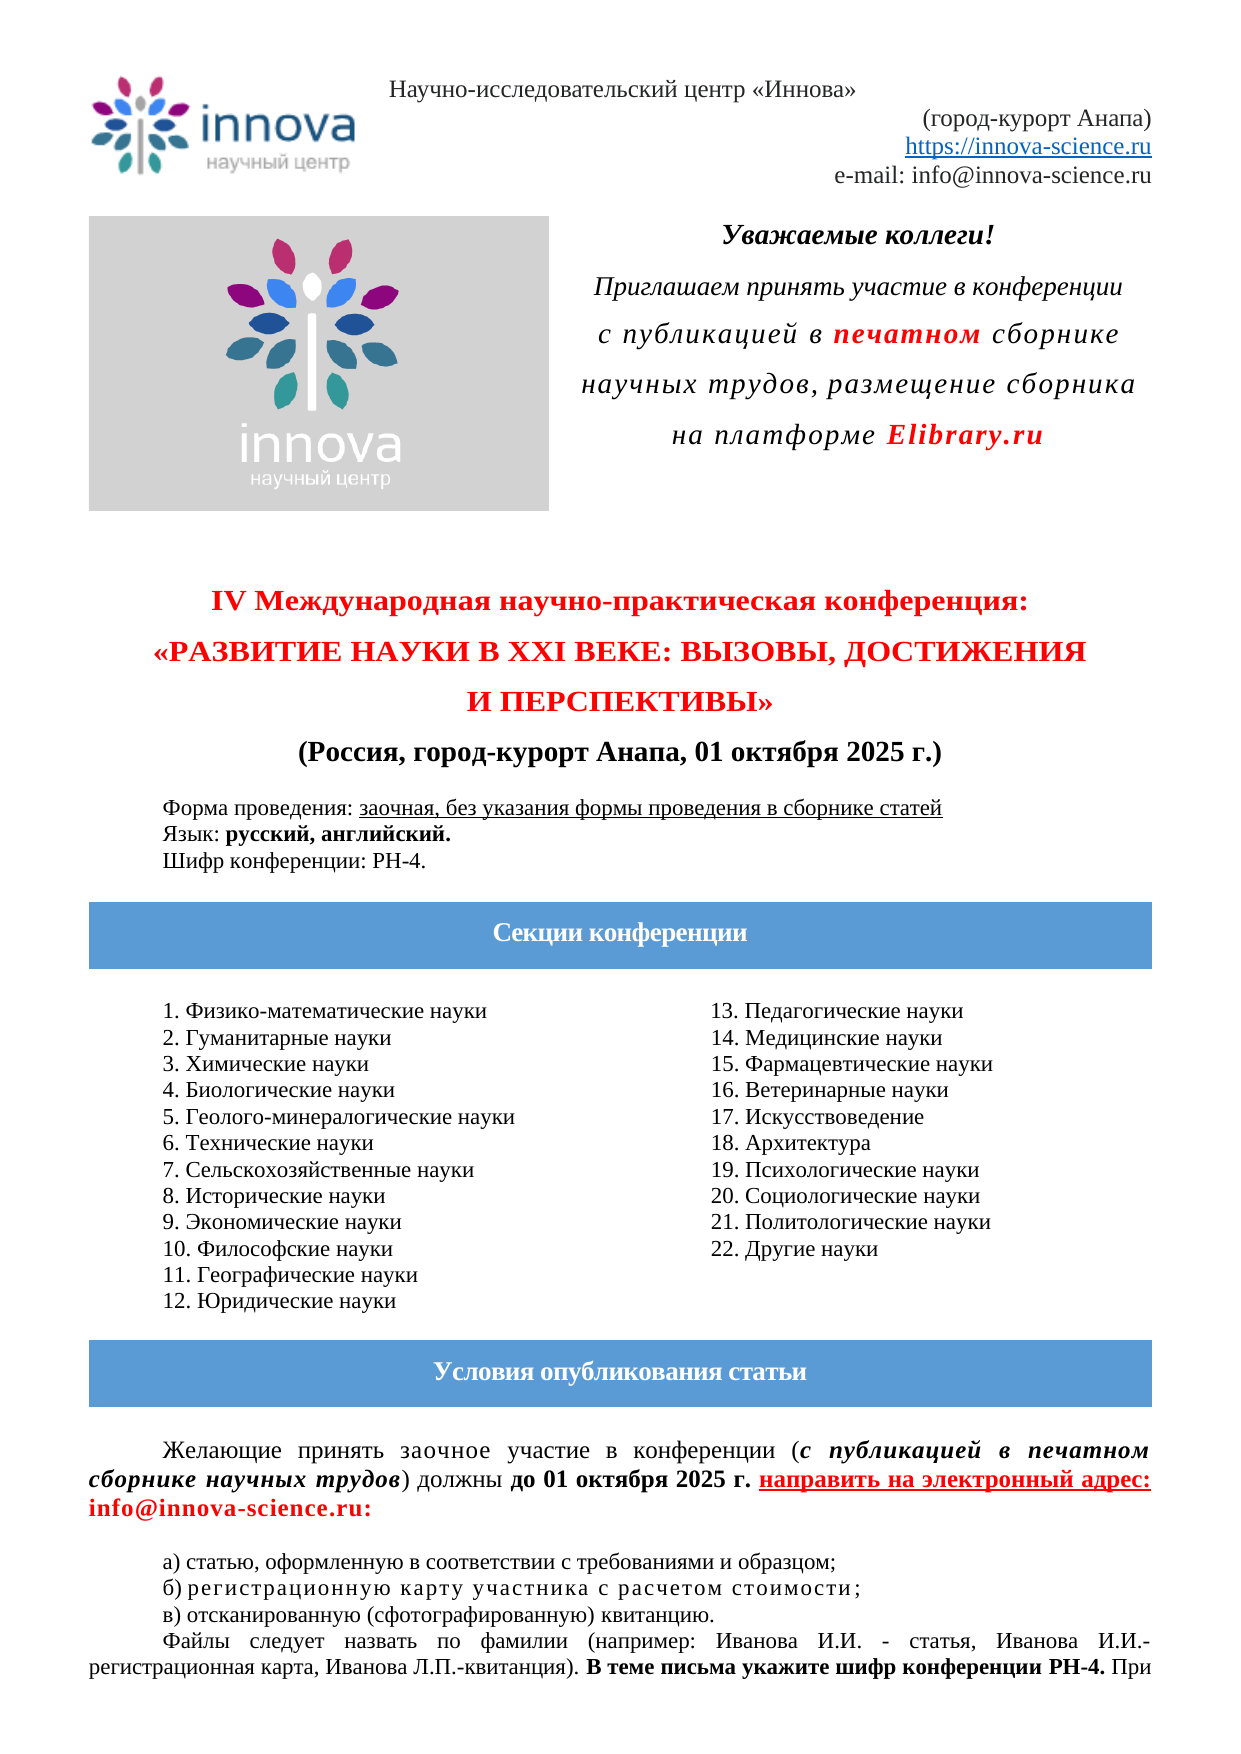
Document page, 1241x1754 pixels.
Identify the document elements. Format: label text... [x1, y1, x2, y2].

text Шифр конференции: РН-4. [89, 847, 1152, 873]
list 9. Экономические науки 21. Политологические науки [89, 1208, 1152, 1235]
text а) статью, оформленную в соответствии с требованиями и образцом; [89, 1548, 1152, 1574]
text Язык: русский, английский. [89, 821, 1152, 847]
list 3. Химические науки 15. Фармацевтические науки [89, 1050, 1152, 1077]
list 10. Философские науки 22. Другие науки [89, 1235, 1152, 1261]
text Форма проведения: заочная, без указания формы проведения в сборнике статей [89, 794, 1152, 821]
text (Россия, город-курорт Анапа, 01 октября 2025 г.) [89, 734, 1152, 768]
text И ПЕРСПЕКТИВЫ» [89, 684, 1152, 717]
list 12. Юридические науки [89, 1287, 1152, 1314]
table_header Условия опубликования статьи [89, 1340, 1152, 1407]
text Желающие принять заочное участие в конференции (с публикацией в печатном сборнике научных трудов) должны до 01 октября 2025 г. направить на электронный адрес: info@innova-science.ru: [89, 1435, 1152, 1522]
text в) отсканированную (сфотографированную) квитанцию. [89, 1601, 1152, 1627]
text «РАЗВИТИЕ НАУКИ В XXI ВЕКЕ: ВЫЗОВЫ, ДОСТИЖЕНИЯ [89, 634, 1152, 667]
list 7. Сельскохозяйственные науки 19. Психологические науки [89, 1156, 1152, 1182]
list 8. Исторические науки 20. Социологические науки [89, 1182, 1152, 1208]
list 11. Географические науки [89, 1261, 1152, 1287]
list 4. Биологические науки 16. Ветеринарные науки [89, 1077, 1152, 1103]
text Приглашаем принять участие в конференции [549, 270, 1152, 301]
table_header Секции конференции [89, 902, 1152, 969]
list 5. Геолого-минералогические науки 17. Искусствоведение [89, 1103, 1152, 1129]
text IV Международная научно-практическая конференция: [89, 583, 1152, 617]
text б) регистрационную карту участника с расчетом стоимости; [89, 1574, 1152, 1601]
text 2. Гуманитарные науки 14. Медицинские науки [89, 1024, 1152, 1050]
text Уважаемые коллеги! [549, 217, 1152, 250]
list 6. Технические науки 18. Архитектура [89, 1129, 1152, 1156]
picture [88, 216, 549, 511]
text 1. Физико-математические науки 13. Педагогические науки [89, 997, 1152, 1024]
picture [89, 73, 358, 177]
text с публикацией в печатном сборнике научных трудов, размещение сборника на платформе Elibrary.ru [89, 316, 1152, 569]
